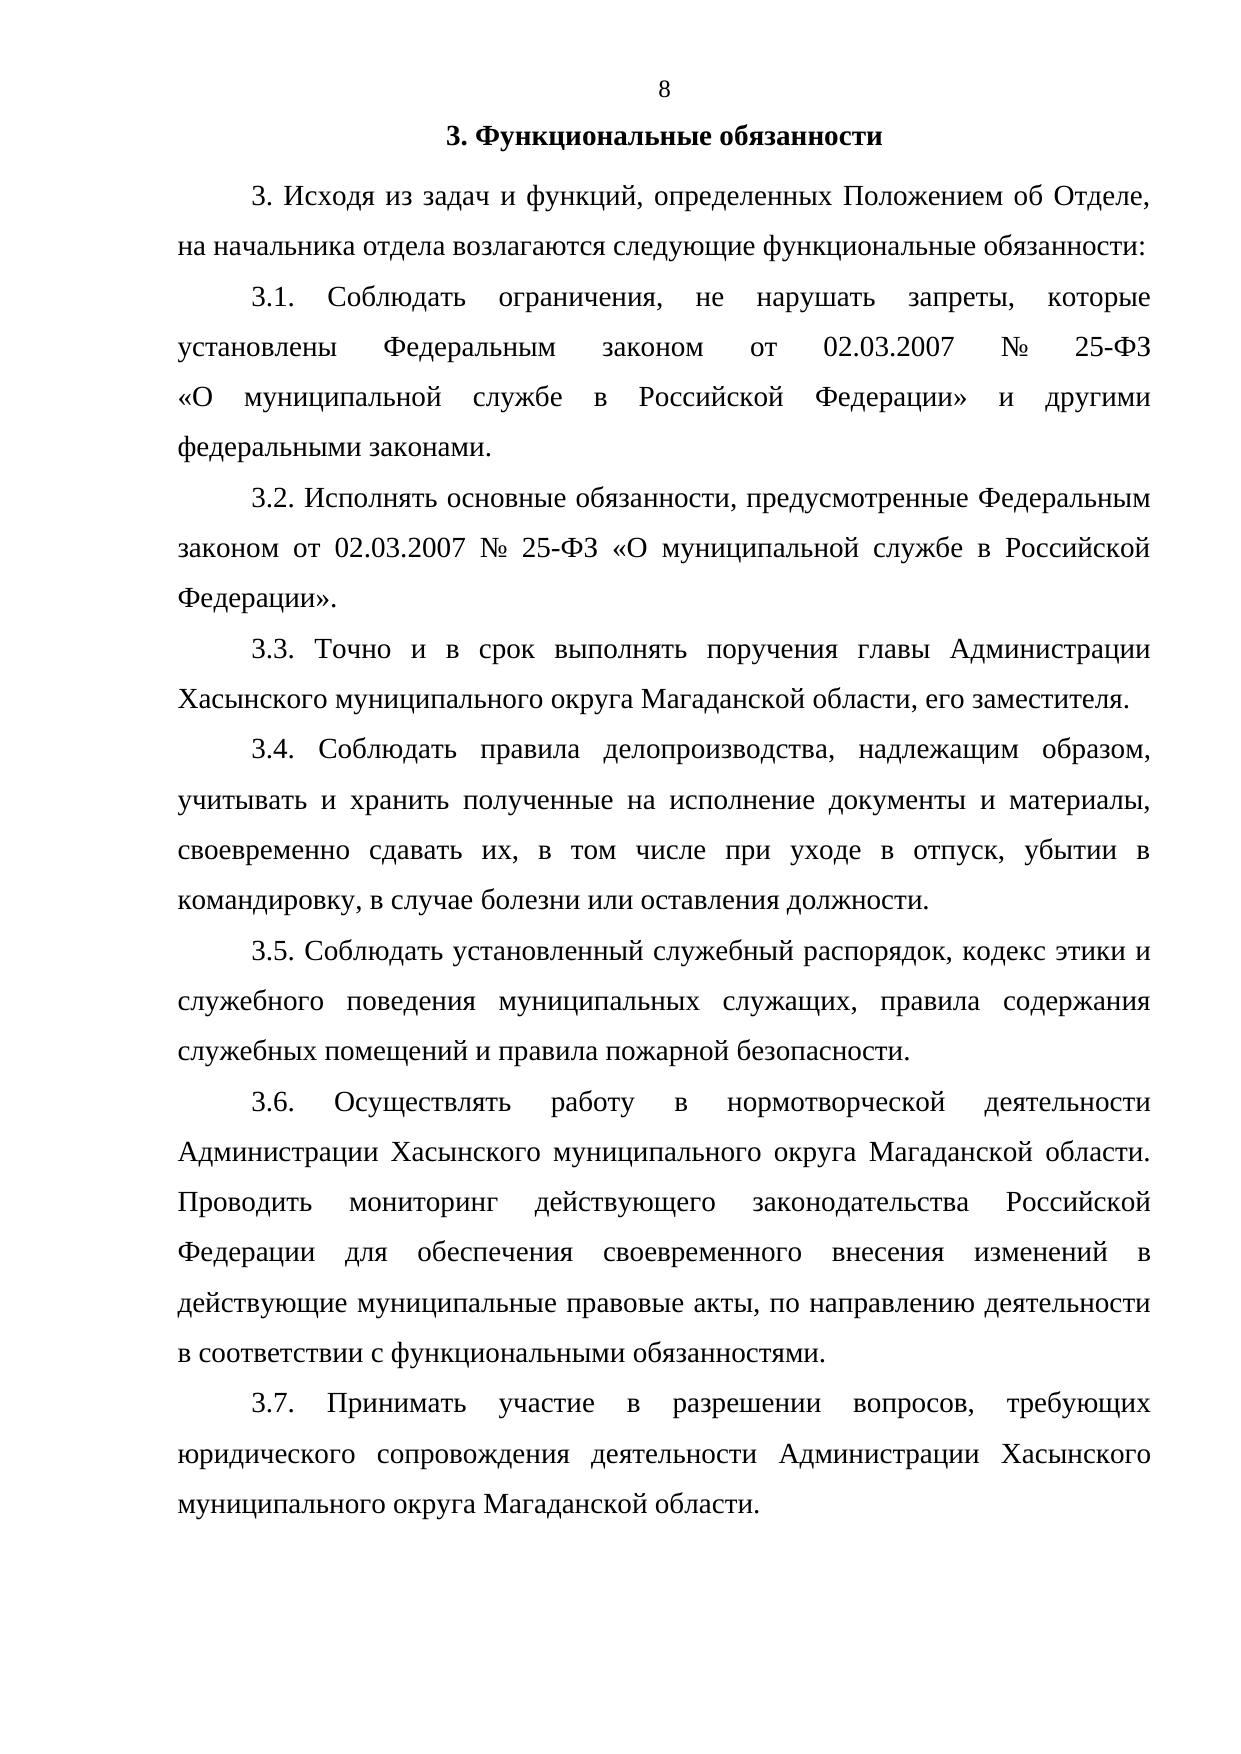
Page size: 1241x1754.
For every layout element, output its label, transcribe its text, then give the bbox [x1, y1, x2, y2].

text 3.2. Исполнять основные обязанности, предусмотренные Федеральным законом от 02.03.2007 № 25-ФЗ «О муниципальной службе в Российской Федерации». [177, 480, 1152, 614]
text 3. Исходя из задач и функций, определенных Положением об Отделе, на начальника отдела возлагаются следующие функциональные обязанности: [177, 178, 1152, 262]
text 3.5. Соблюдать установленный служебный распорядок, кодекс этики и служебного поведения муниципальных служащих, правила содержания служебных помещений и правила пожарной безопасности. [177, 933, 1152, 1067]
text 3.3. Точно и в срок выполнять поручения главы Администрации Хасынского муниципального округа Магаданской области, его заместителя. [177, 631, 1152, 715]
text 3.6. Осуществлять работу в нормотворческой деятельности Администрации Хасынского муниципального округа Магаданской области. Проводить мониторинг действующего законодательства Российской Федерации для обеспечения своевременного внесения изменений в действующие муниципальные правовые акты, по направлению деятельности в соответствии с функциональными обязанностями. [177, 1084, 1152, 1369]
text 3.1. Соблюдать ограничения, не нарушать запреты, которые установлены Федеральным законом от 02.03.2007 № 25-ФЗ «О муниципальной службе в Российской Федерации» и другими федеральными законами. [177, 279, 1152, 463]
text 3.4. Соблюдать правила делопроизводства, надлежащим образом, учитывать и хранить полученные на исполнение документы и материалы, своевременно сдавать их, в том числе при уходе в отпуск, убытии в командировку, в случае болезни или оставления должности. [177, 731, 1152, 916]
text 3.7. Принимать участие в разрешении вопросов, требующих юридического сопровождения деятельности Администрации Хасынского муниципального округа Магаданской области. [177, 1386, 1152, 1520]
text 3. Функциональные обязанности [177, 118, 1152, 152]
